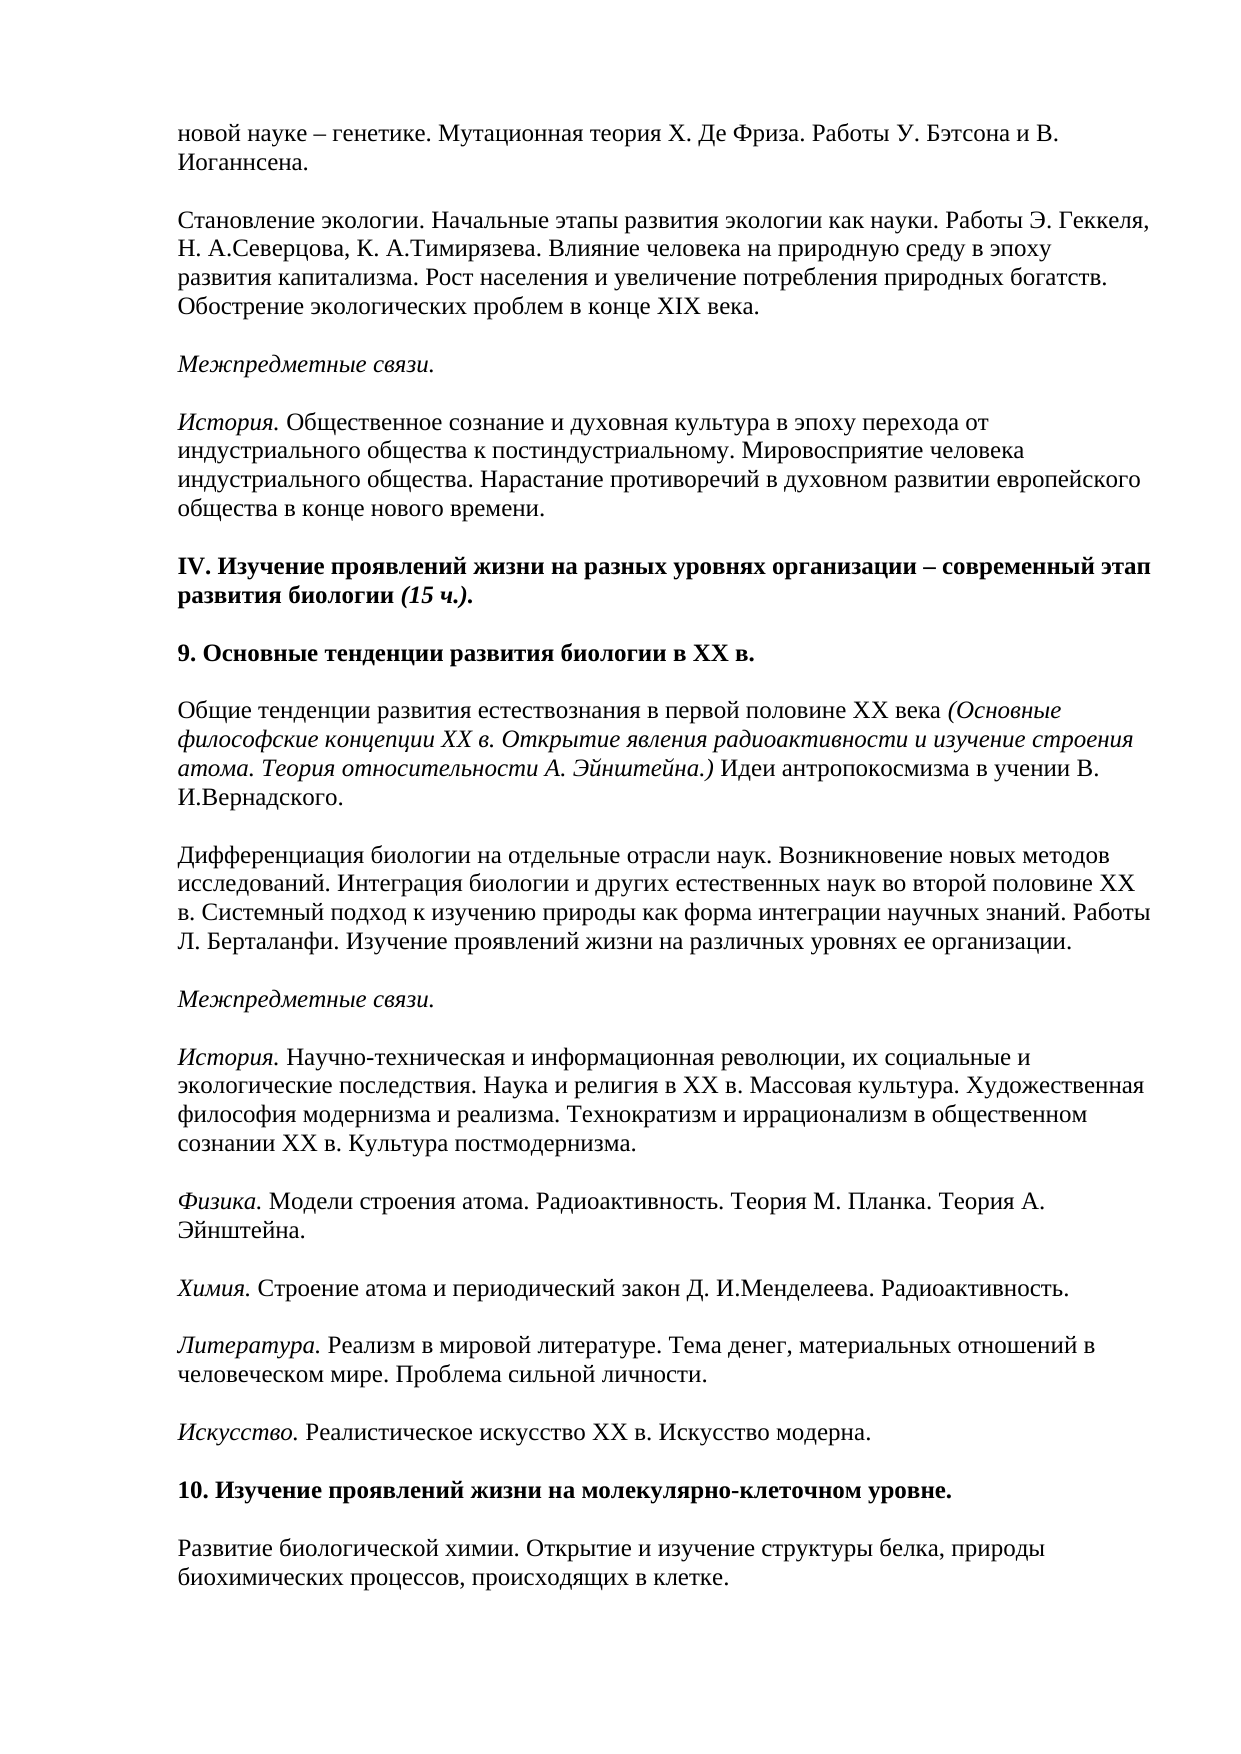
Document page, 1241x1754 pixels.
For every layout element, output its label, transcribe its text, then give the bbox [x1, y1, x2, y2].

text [177, 118, 1152, 176]
text Межпредметные связи. [177, 349, 1152, 378]
text Развитие биологической химии. Открытие и изучение структуры белка, природы биохимических процессов, происходящих в клетке. [177, 1533, 1152, 1591]
text Дифференциация биологии на отдельные отрасли наук. Возникновение новых методов исследований. Интеграция биологии и других естественных наук во второй половине ХХ в. Системный подход к изучению природы как форма интеграции научных знаний. Работы Л. Берталанфи. Изучение проявлений жизни на различных уровнях ее организации. [177, 840, 1152, 955]
text Химия. Строение атома и периодический закон Д. И.Менделеева. Радиоактивность. [177, 1273, 1152, 1301]
text Искусство. Реалистическое искусство ХХ в. Искусство модерна. [177, 1417, 1152, 1446]
text IV. Изучение проявлений жизни на разных уровнях организации – современный этап развития биологии (15 ч.). [177, 551, 1152, 608]
text Физика. Модели строения атома. Радиоактивность. Теория М. Планка. Теория А. Эйнштейна. [177, 1186, 1152, 1243]
text 9. Основные тенденции развития биологии в XX в. [177, 638, 1152, 666]
text Становление экологии. Начальные этапы развития экологии как науки. Работы Э. Геккеля, Н. А.Северцова, К. А.Тимирязева. Влияние человека на природную среду в эпоху развития капитализма. Рост населения и увеличение потребления природных богатств. Обострение экологических проблем в конце XIX века. [177, 205, 1152, 320]
text История. Научно-техническая и информационная революции, их социальные и экологические последствия. Наука и религия в ХХ в. Массовая культура. Художественная философия модернизма и реализма. Технократизм и иррационализм в общественном сознании ХХ в. Культура постмодернизма. [177, 1042, 1152, 1157]
text Межпредметные связи. [177, 984, 1152, 1013]
text Литература. Реализм в мировой литературе. Тема денег, материальных отношений в человеческом мире. Проблема сильной личности. [177, 1331, 1152, 1388]
text Общие тенденции развития естествознания в первой половине ХХ века (Основные философские концепции ХХ в. Открытие явления радиоактивности и изучение строения атома. Теория относительности А. Эйнштейна.) Идеи антропокосмизма в учении В. И.Вернадского. [177, 696, 1152, 811]
text История. Общественное сознание и духовная культура в эпоху перехода от индустриального общества к постиндустриальному. Мировосприятие человека индустриального общества. Нарастание противоречий в духовном развитии европейского общества в конце нового времени. [177, 407, 1152, 522]
text 10. Изучение проявлений жизни на молекулярно-клеточном уровне. [177, 1475, 1152, 1504]
